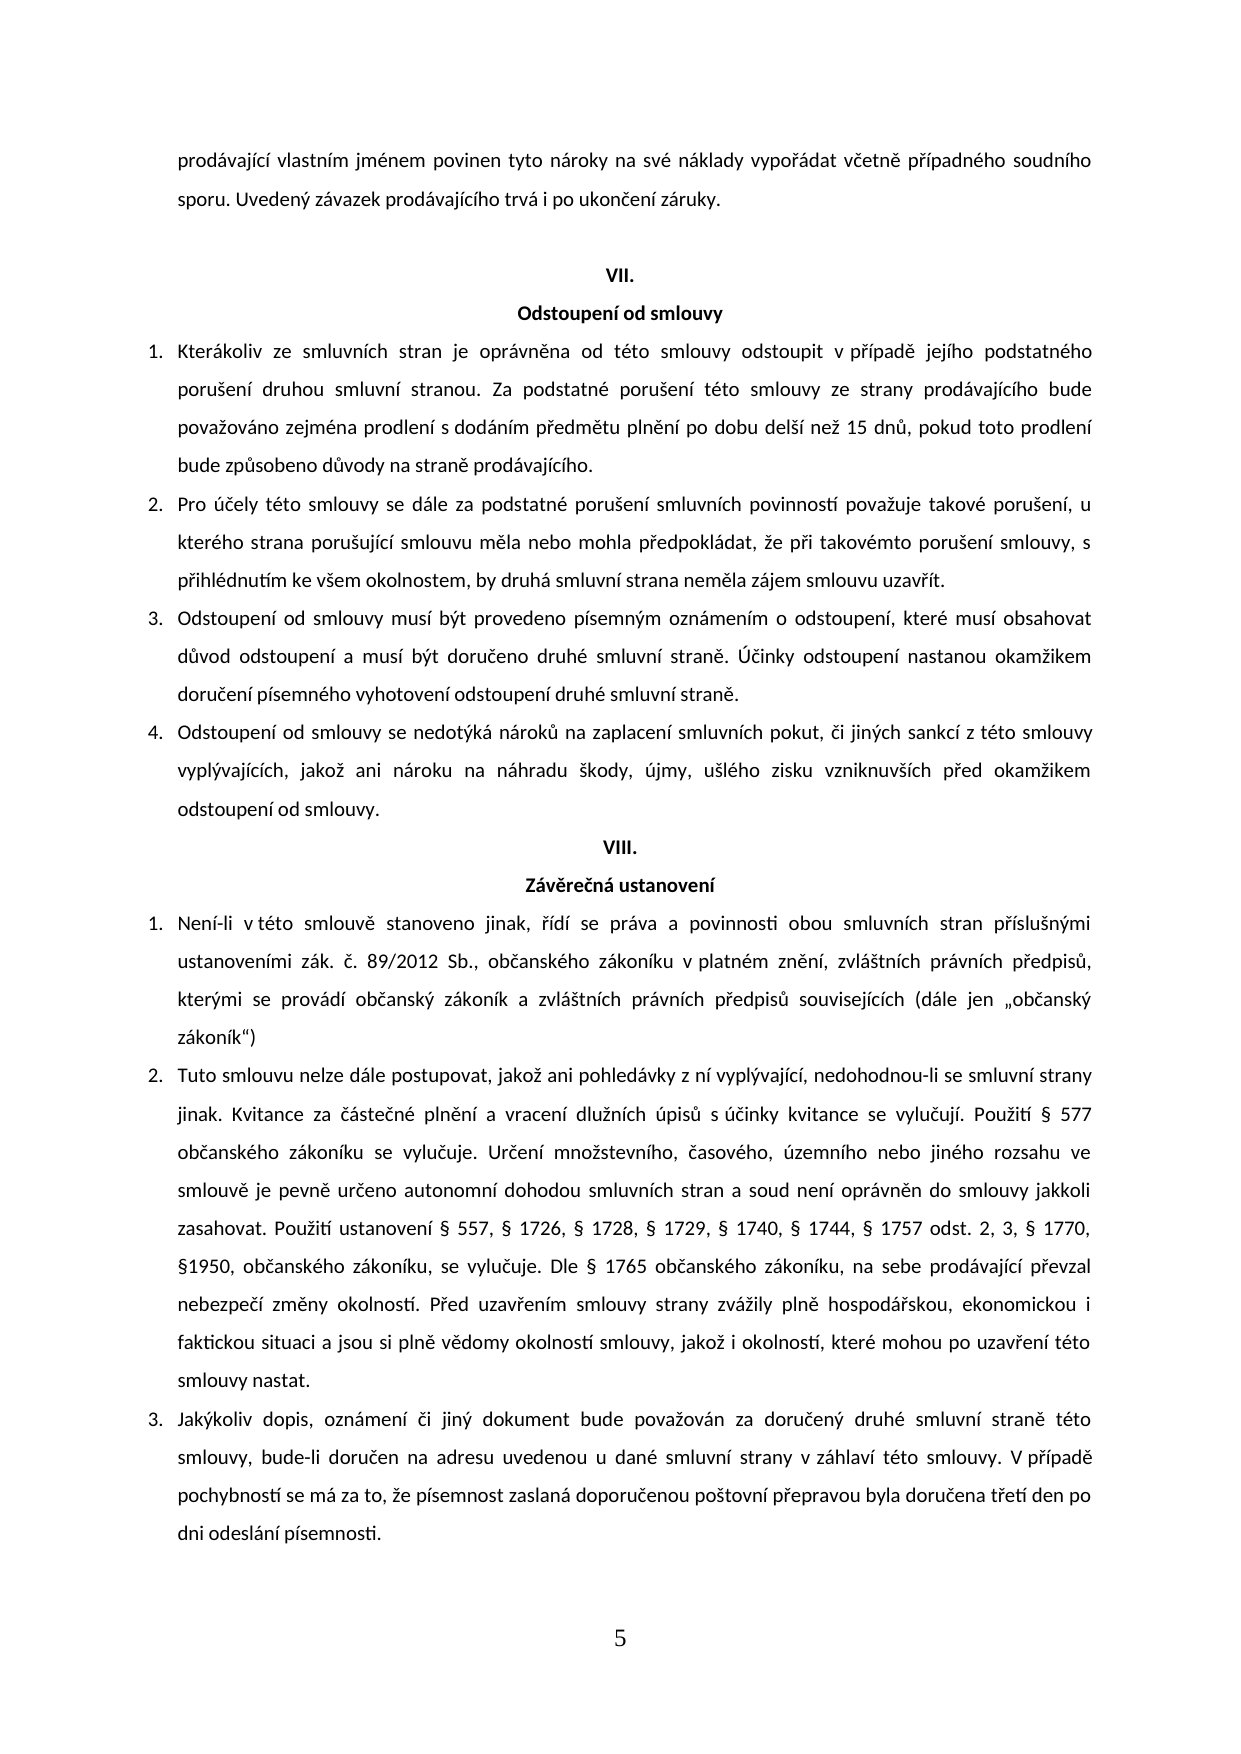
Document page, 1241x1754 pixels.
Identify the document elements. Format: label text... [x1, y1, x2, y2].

text 3. Odstoupení od smlouvy musí být provedeno písemným oznámením o odstoupení, které musí obsahovat důvod odstoupení a musí být doručeno druhé smluvní straně. Účinky odstoupení nastanou okamžikem doručení písemného vyhotovení odstoupení druhé smluvní straně. [148, 605, 1093, 707]
text VII. [148, 262, 1093, 287]
text 4. Odstoupení od smlouvy se nedotýká nároků na zaplacení smluvních pokut, či jiných sankcí z této smlouvy vyplývajících, jakož ani nároku na náhradu škody, újmy, ušlého zisku vzniknuvších před okamžikem odstoupení od smlouvy. [148, 719, 1093, 821]
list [148, 148, 1093, 211]
text 1. Není-li v této smlouvě stanoveno jinak, řídí se práva a povinnosti obou smluvních stran příslušnými ustanoveními zák. č. 89/2012 Sb., občanského zákoníku v platném znění, zvláštních právních předpisů, kterými se provádí občanský zákoník a zvláštních právních předpisů souvisejících (dále jen „občanský zákoník“) [148, 910, 1093, 1050]
text Odstoupení od smlouvy [148, 300, 1093, 326]
text VIII. [148, 834, 1093, 859]
list 3. Jakýkoliv dopis, oznámení či jiný dokument bude považován za doručený druhé smluvní straně této smlouvy, bude-li doručen na adresu uvedenou u dané smluvní strany v záhlaví této smlouvy. V případě pochybností se má za to, že písemnost zaslaná doporučenou poštovní přepravou byla doručena třetí den po dni odeslání písemnosti. [148, 1406, 1093, 1546]
list 2. Tuto smlouvu nelze dále postupovat, jakož ani pohledávky z ní vyplývající, nedohodnou-li se smluvní strany jinak. Kvitance za částečné plnění a vracení dlužních úpisů s účinky kvitance se vylučují. Použití § 577 občanského zákoníku se vylučuje. Určení množstevního, časového, územního nebo jiného rozsahu ve smlouvě je pevně určeno autonomní dohodou smluvních stran a soud není oprávněn do smlouvy jakkoli zasahovat. Použití ustanovení § 557, § 1726, § 1728, § 1729, § 1740, § 1744, § 1757 odst. 2, 3, § 1770, §1950, občanského zákoníku, se vylučuje. Dle § 1765 občanského zákoníku, na sebe prodávající převzal nebezpečí změny okolností. Před uzavřením smlouvy strany zvážily plně hospodářskou, ekonomickou i faktickou situaci a jsou si plně vědomy okolností smlouvy, jakož i okolností, které mohou po uzavření této smlouvy nastat. [148, 1063, 1093, 1393]
text Závěrečná ustanovení [148, 872, 1093, 897]
list 2. Pro účely této smlouvy se dále za podstatné porušení smluvních povinností považuje takové porušení, u kterého strana porušující smlouvu měla nebo mohla předpokládat, že při takovémto porušení smlouvy, s přihlédnutím ke všem okolnostem, by druhá smluvní strana neměla zájem smlouvu uzavřít. [148, 491, 1093, 592]
list 1. Kterákoliv ze smluvních stran je oprávněna od této smlouvy odstoupit v případě jejího podstatného porušení druhou smluvní stranou. Za podstatné porušení této smlouvy ze strany prodávajícího bude považováno zejména prodlení s dodáním předmětu plnění po dobu delší než 15 dnů, pokud toto prodlení bude způsobeno důvody na straně prodávajícího. [148, 338, 1093, 478]
